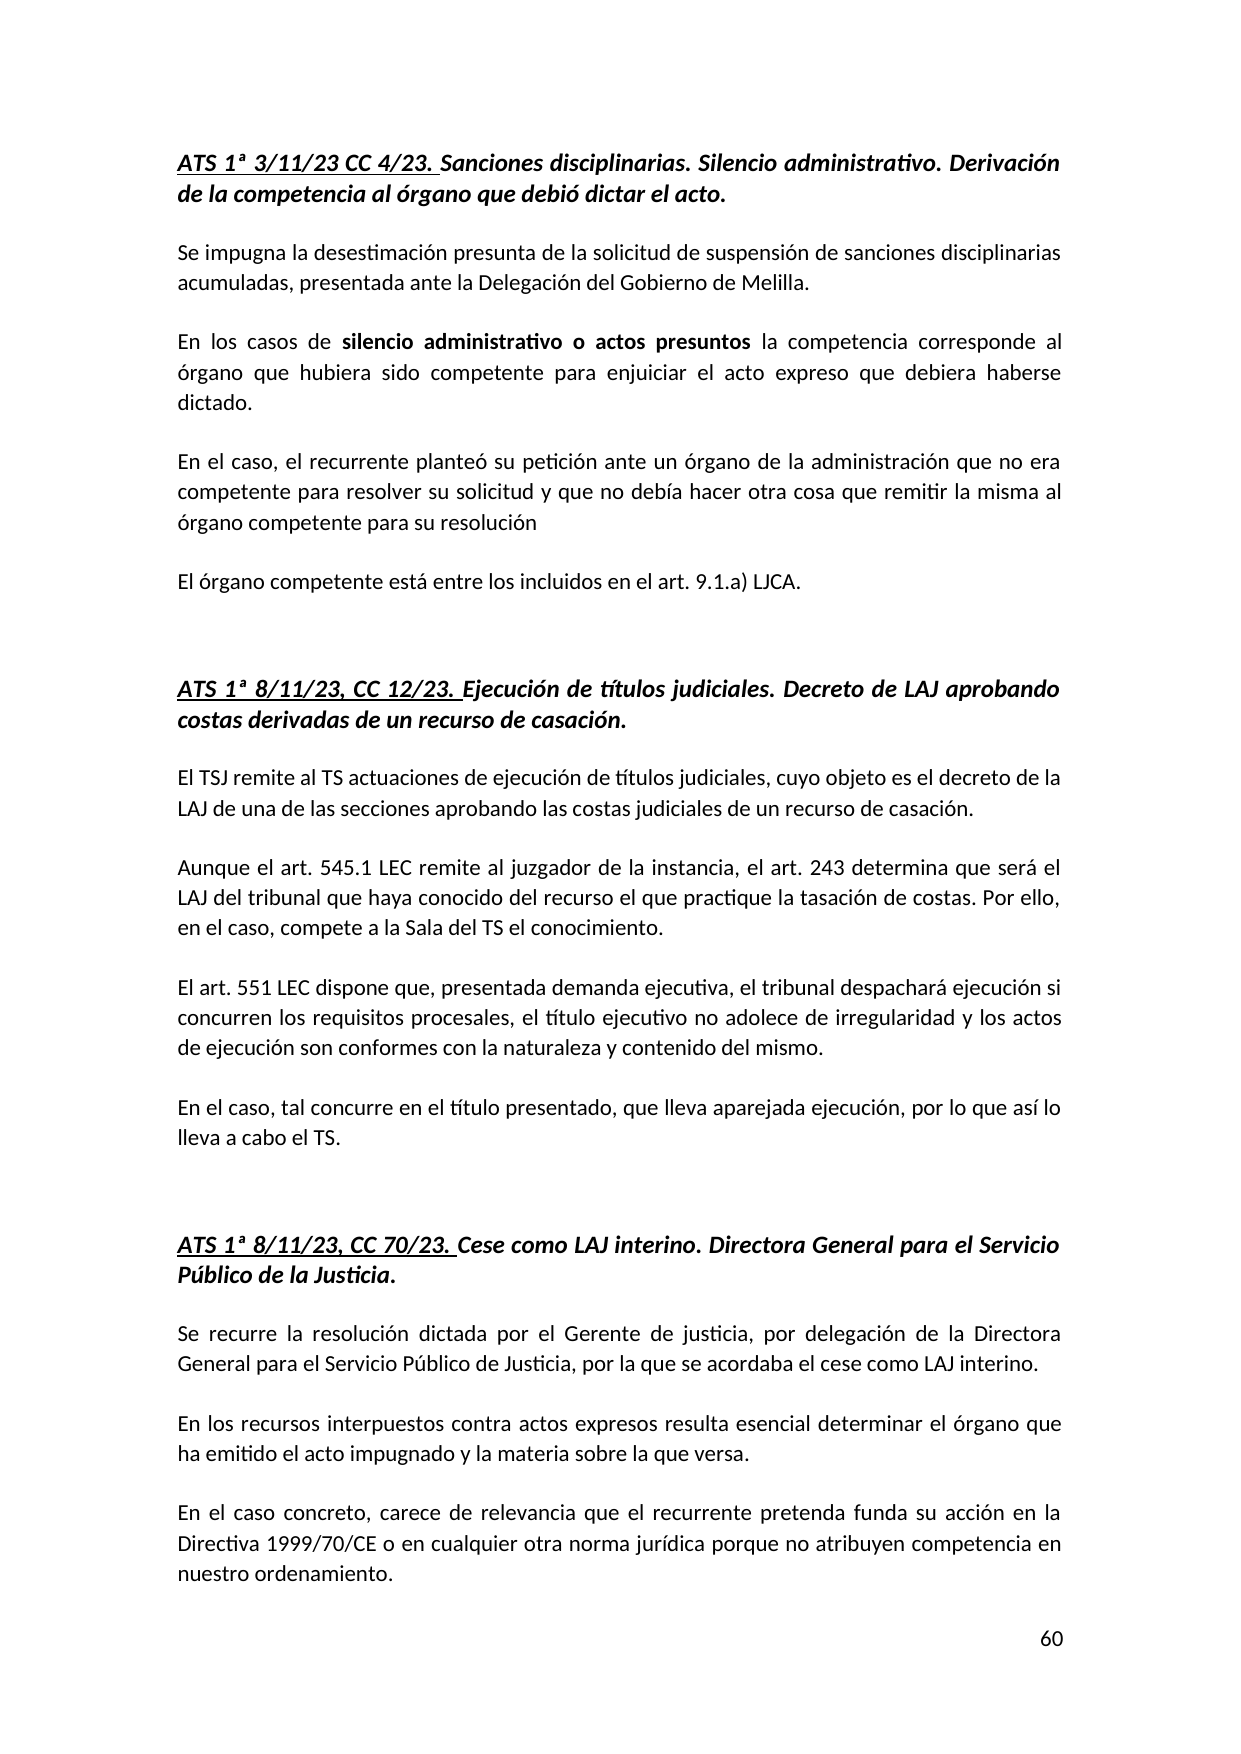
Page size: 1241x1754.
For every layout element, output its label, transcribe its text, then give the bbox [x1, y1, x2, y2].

text Se impugna la desestimación presunta de la solicitud de suspensión de sanciones disciplinarias acumuladas, presentada ante la Delegación del Gobierno de Melilla. [177, 238, 1063, 296]
subtitle ATS 1ª 8/11/23, CC 70/23. Cese como LAJ interino. Directora General para el Servicio Público de la Justicia. [177, 1229, 1063, 1290]
text En los casos de silencio administrativo o actos presuntos la competencia corresponde al órgano que hubiera sido competente para enjuiciar el acto expreso que debiera haberse dictado. [177, 327, 1063, 416]
subtitle ATS 1ª 8/11/23, CC 12/23. Ejecución de títulos judiciales. Decreto de LAJ aprobando costas derivadas de un recurso de casación. [177, 673, 1063, 734]
text En el caso, tal concurre en el título presentado, que lleva aparejada ejecución, por lo que así lo lleva a cabo el TS. [177, 1093, 1063, 1151]
subtitle ATS 1ª 3/11/23 CC 4/23. Sanciones disciplinarias. Silencio administrativo. Derivación de la competencia al órgano que debió dictar el acto. [177, 148, 1063, 209]
text En los recursos interpuestos contra actos expresos resulta esencial determinar el órgano que ha emitido el acto impugnado y la materia sobre la que versa. [177, 1409, 1063, 1467]
text Se recurre la resolución dictada por el Gerente de justicia, por delegación de la Directora General para el Servicio Público de Justicia, por la que se acordaba el cese como LAJ interino. [177, 1319, 1063, 1377]
text El órgano competente está entre los incluidos en el art. 9.1.a) LJCA. [177, 567, 1063, 595]
text El art. 551 LEC dispone que, presentada demanda ejecutiva, el tribunal despachará ejecución si concurren los requisitos procesales, el título ejecutivo no adolece de irregularidad y los actos de ejecución son conformes con la naturaleza y contenido del mismo. [177, 973, 1063, 1061]
text Aunque el art. 545.1 LEC remite al juzgador de la instancia, el art. 243 determina que será el LAJ del tribunal que haya conocido del recurso el que practique la tasación de costas. Por ello, en el caso, compete a la Sala del TS el conocimiento. [177, 853, 1063, 941]
text En el caso, el recurrente planteó su petición ante un órgano de la administración que no era competente para resolver su solicitud y que no debía hacer otra cosa que remitir la misma al órgano competente para su resolución [177, 447, 1063, 536]
text En el caso concreto, carece de relevancia que el recurrente pretenda funda su acción en la Directiva 1999/70/CE o en cualquier otra norma jurídica porque no atribuyen competencia en nuestro ordenamiento. [177, 1498, 1063, 1587]
text El TSJ remite al TS actuaciones de ejecución de títulos judiciales, cuyo objeto es el decreto de la LAJ de una de las secciones aprobando las costas judiciales de un recurso de casación. [177, 763, 1063, 822]
